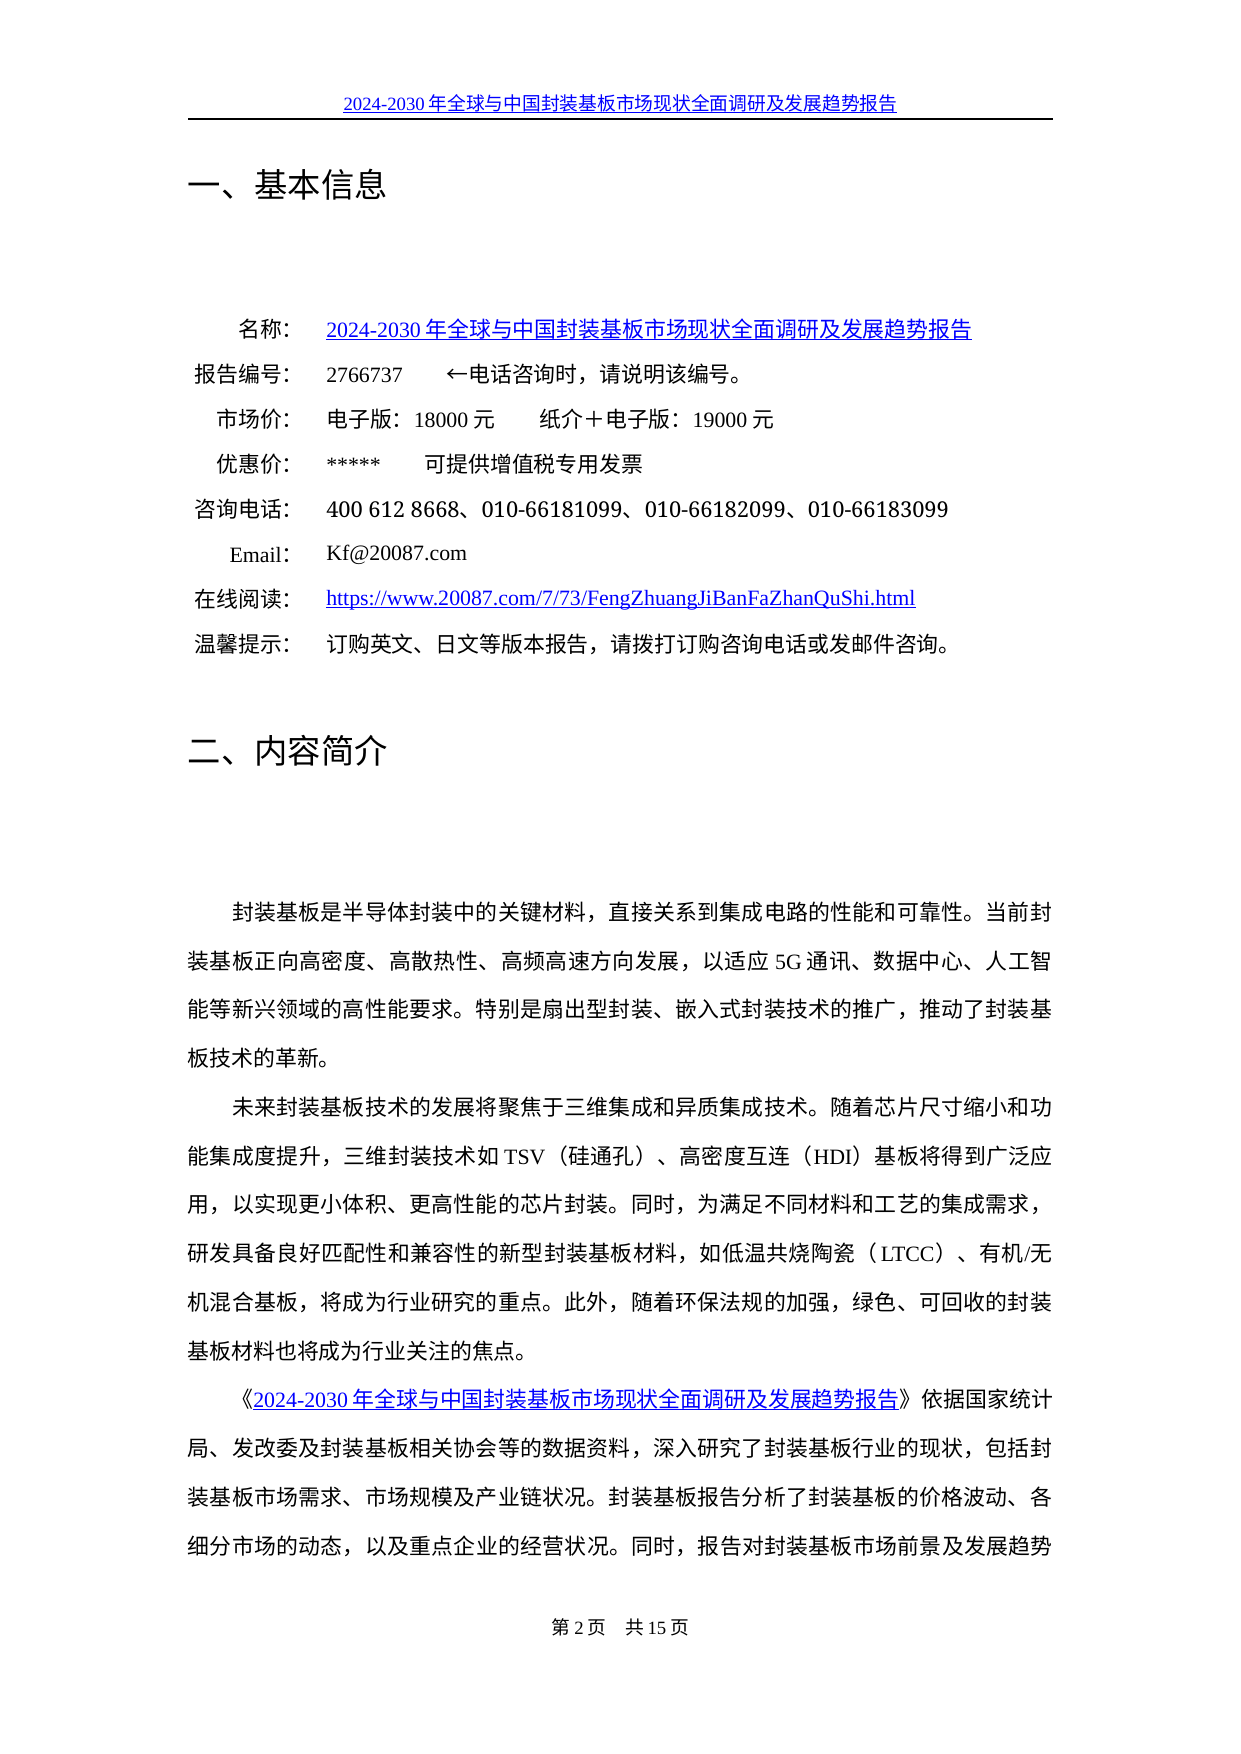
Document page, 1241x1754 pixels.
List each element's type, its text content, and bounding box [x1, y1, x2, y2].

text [187, 894, 1053, 1561]
table_cell 订购英文、日文等版本报告，请拨打订购咨询电话或发邮件咨询。 [315, 627, 1073, 672]
table_header 2024-2030年全球与中国封装基板市场现状全面调研及发展趋势报告 [315, 312, 1073, 357]
table_cell 市场价： [167, 402, 315, 447]
table_header 名称： [167, 312, 315, 357]
table_cell Kf@20087.com [315, 537, 1073, 582]
table_cell Email： [167, 537, 315, 582]
title 二、内容简介 [187, 717, 1053, 782]
table_cell [315, 582, 1073, 627]
table_cell 电子版：18000 元 纸介＋电子版：19000 元 [315, 402, 1073, 447]
table_cell 2766737 ←电话咨询时，请说明该编号。 [315, 357, 1073, 402]
title 一、基本信息 [187, 150, 1053, 215]
table_cell ***** 可提供增值税专用发票 [315, 447, 1073, 492]
table_cell 优惠价： [167, 447, 315, 492]
table_cell 在线阅读： [167, 582, 315, 627]
table_cell 咨询电话： [167, 492, 315, 537]
table_cell 报告编号： [167, 357, 315, 402]
table_cell 400 612 8668、010-66181099、010-66182099、010-66183099 [315, 492, 1073, 537]
table_cell 温馨提示： [167, 627, 315, 672]
